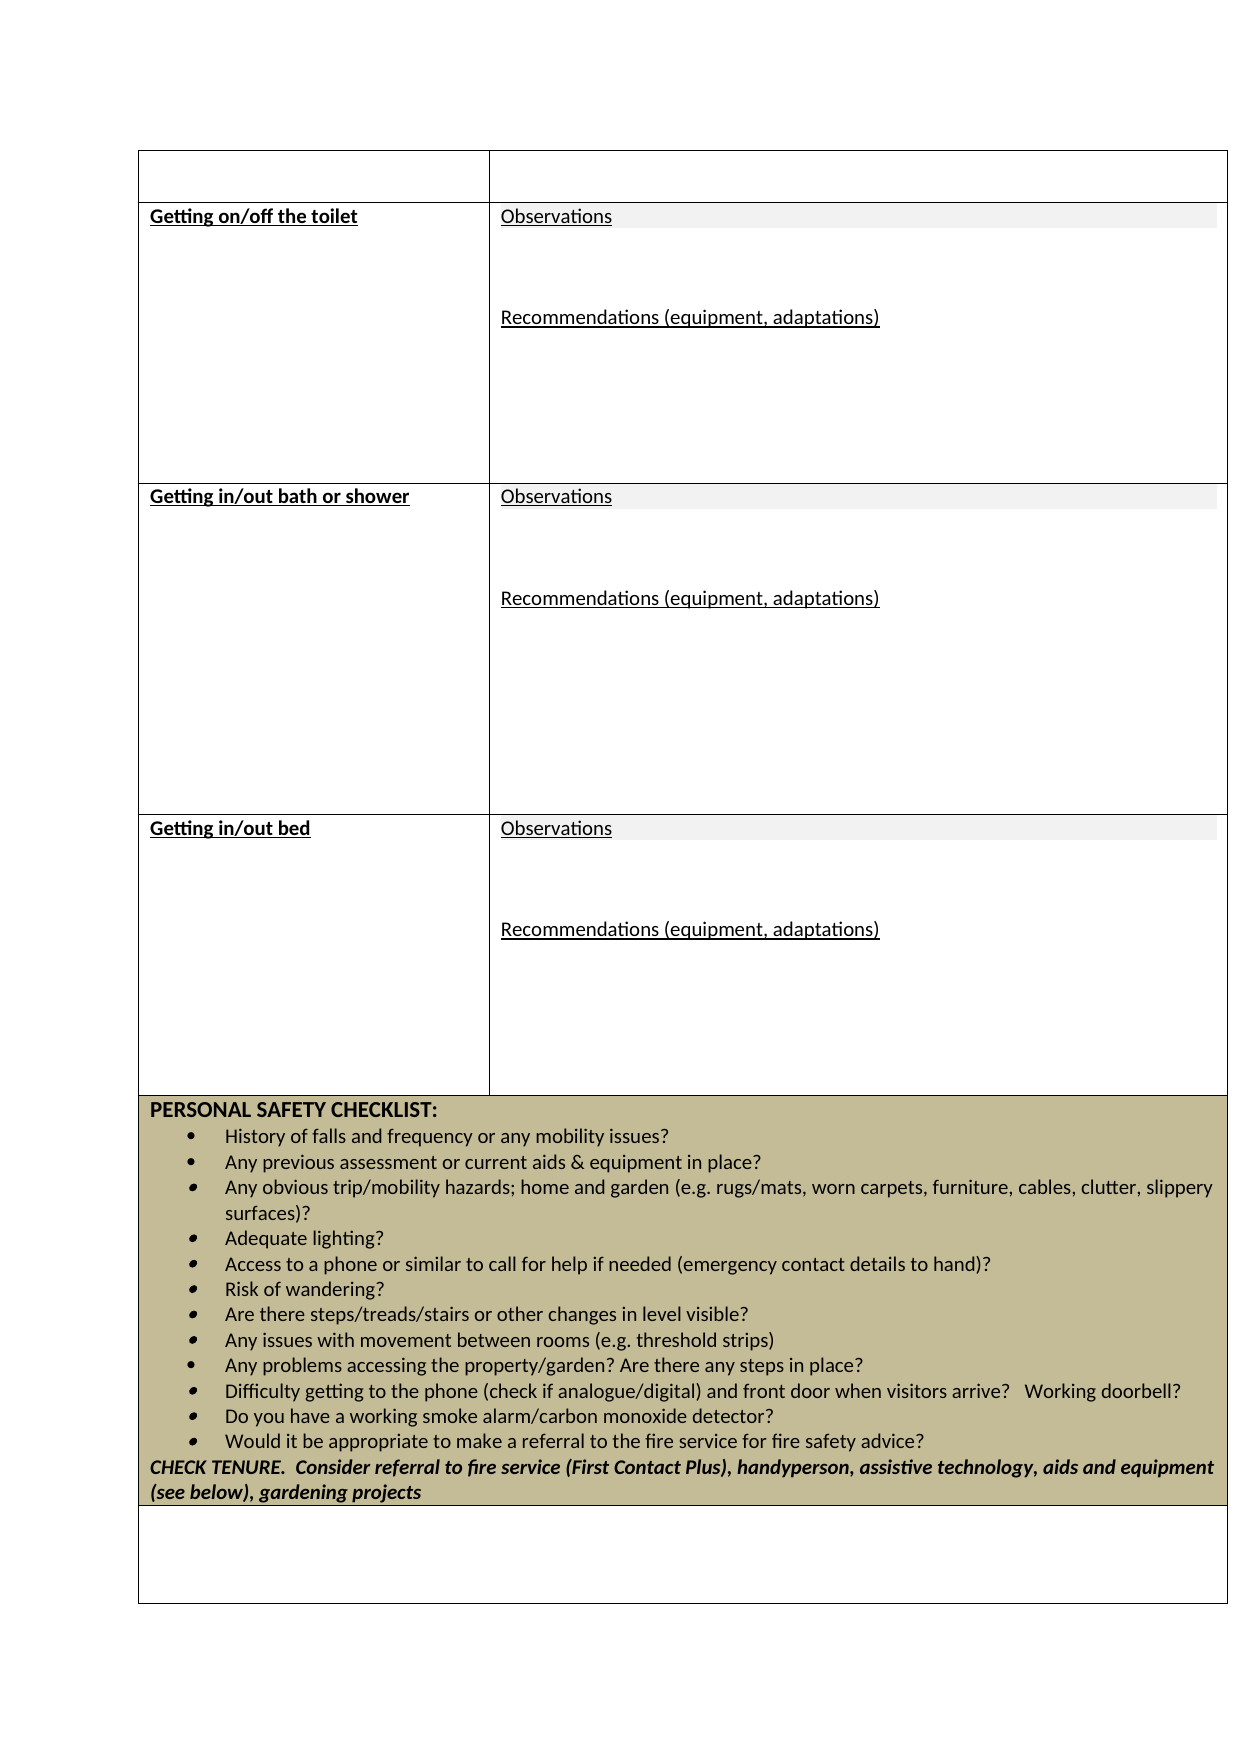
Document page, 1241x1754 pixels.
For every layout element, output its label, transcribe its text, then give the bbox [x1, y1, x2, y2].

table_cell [139, 151, 489, 202]
table_cell Getting in/out bath or shower [139, 484, 489, 814]
table_cell Observations Recommendations (equipment, adaptations) [490, 815, 1227, 1094]
table_cell Getting on/off the toilet [139, 203, 489, 482]
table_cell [490, 203, 1227, 482]
table_cell PERSONAL SAFETY CHECKLIST: History of falls and frequency or any mobility issues? Any previous assessment or current aids & equipment in place? Any obvious trip/mobility hazards; home and garden (e.g. rugs/mats, worn carpets, furniture, cables, clutter, slippery surfaces)? Adequate lighting? Access to a phone or similar to call for help if needed (emergency contact details to hand)? Risk of wandering? Are there steps/treads/stairs or other changes in level visible? Any issues with movement between rooms (e.g. threshold strips) Any problems accessing the property/garden? Are there any steps in place? Difficulty getting to the phone (check if analogue/digital) and front door when visitors arrive? Working doorbell? Do you have a working smoke alarm/carbon monoxide detector? Would it be appropriate to make a referral to the fire service for fire safety advice? CHECK TENURE. Consider referral to fire service (First Contact Plus), handyperson, assistive technology, aids and equipment (see below), gardening projects [139, 1096, 1227, 1505]
table_cell Observations Recommendations (equipment, adaptations) [490, 484, 1227, 814]
table_cell Getting in/out bed [139, 815, 489, 1094]
table_cell [139, 1506, 1227, 1603]
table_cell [490, 151, 1227, 202]
